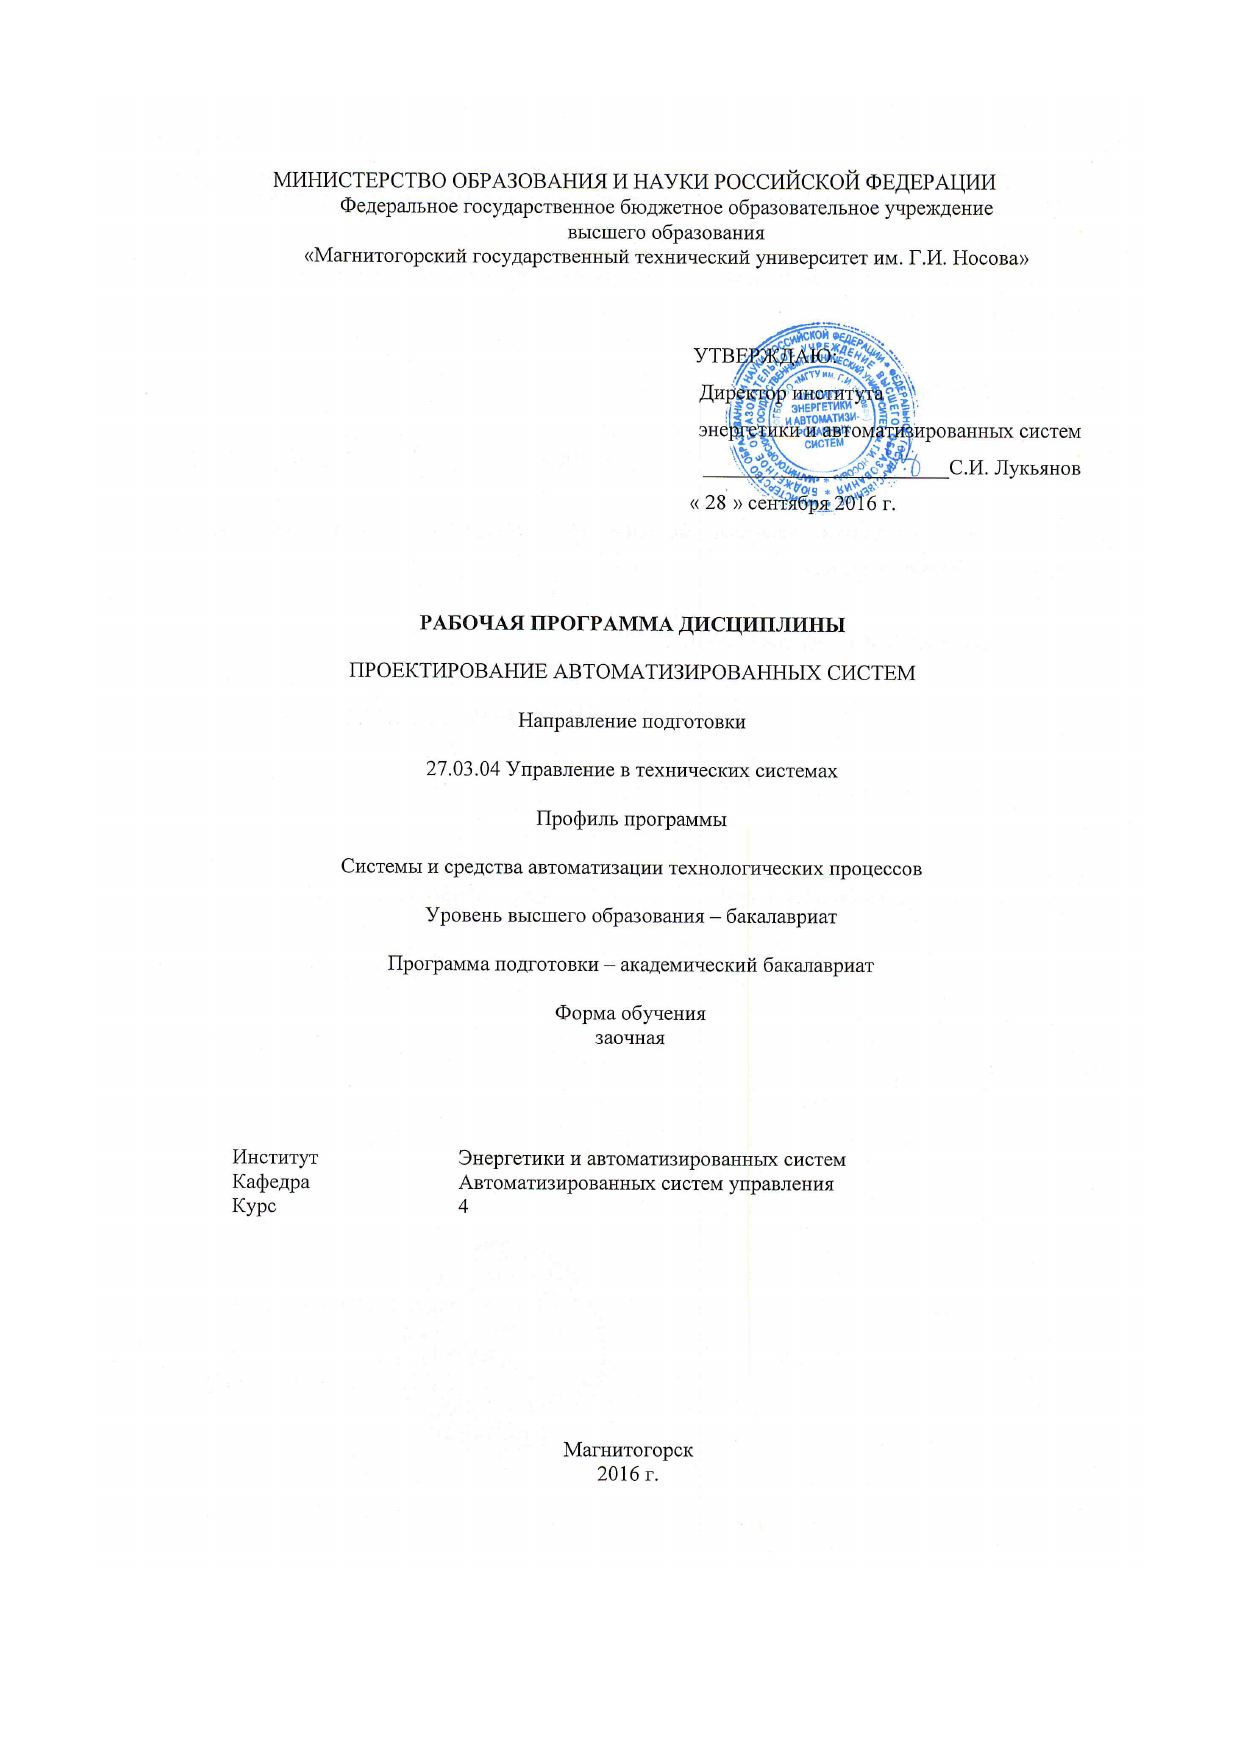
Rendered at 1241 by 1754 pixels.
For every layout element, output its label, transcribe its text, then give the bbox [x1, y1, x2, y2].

text 1 Цели освоения дисциплины [94, 89, 1152, 1665]
